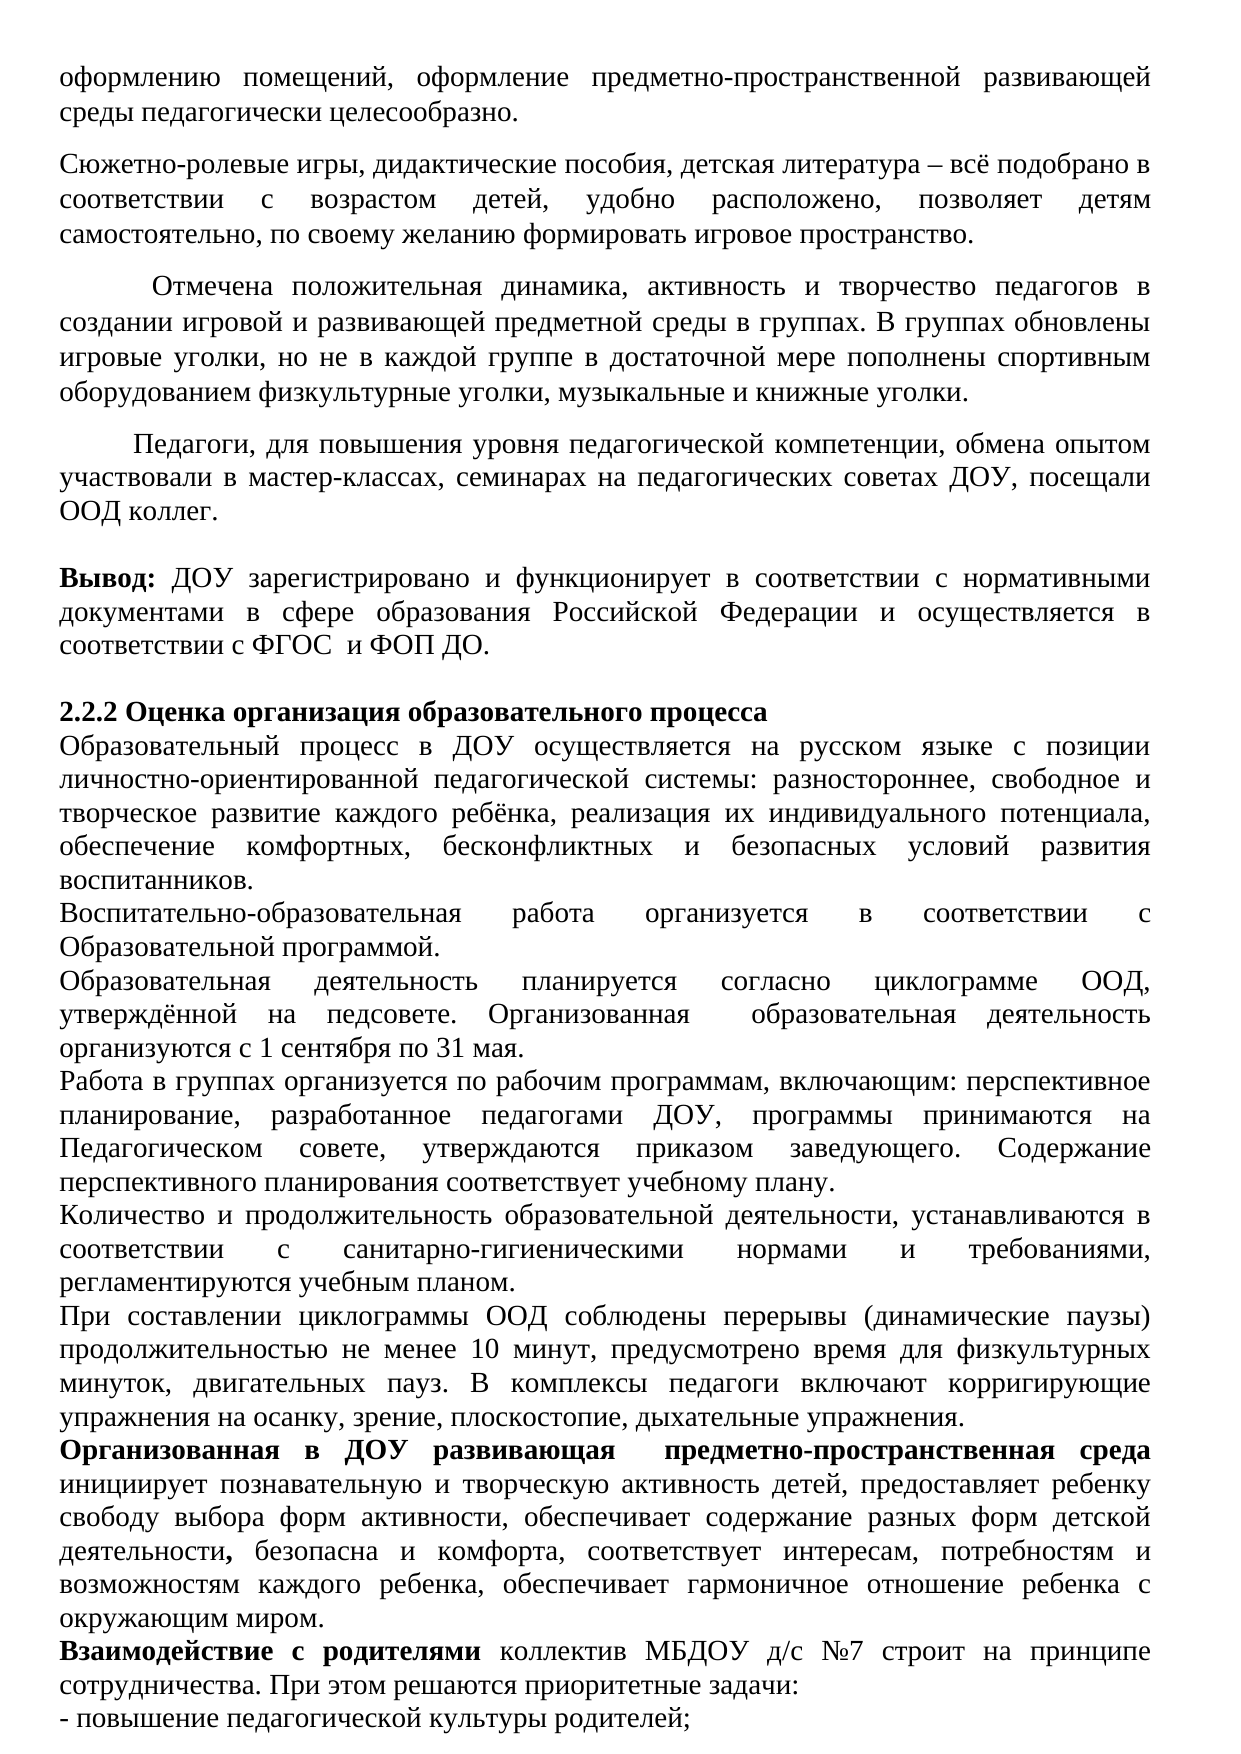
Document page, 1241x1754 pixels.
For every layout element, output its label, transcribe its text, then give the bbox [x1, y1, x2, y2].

text Количество и продолжительность образовательной деятельности, устанавливаются в соответствии с санитарно-гигиеническими нормами и требованиями, регламентируются учебным планом. [59, 1197, 1152, 1298]
text Образовательная деятельность планируется согласно циклограмме ООД, утверждённой на педсовете. Организованная образовательная деятельность организуются с 1 сентября по 31 мая. [59, 963, 1152, 1063]
text Образовательный процесс в ДОУ осуществляется на русском языке с позиции личностно-ориентированной педагогической системы: разностороннее, свободное и творческое развитие каждого ребёнка, реализация их индивидуального потенциала, обеспечение комфортных, бесконфликтных и безопасных условий развития воспитанников. [59, 728, 1152, 896]
text Сюжетно-ролевые игры, дидактические пособия, детская литература – всё подобрано в соответствии с возрастом детей, удобно расположено, позволяет детям самостоятельно, по своему желанию формировать игровое пространство. [59, 146, 1152, 250]
text При составлении циклограммы ООД соблюдены перерывы (динамические паузы) продолжительностью не менее 10 минут, предусмотрено время для физкультурных минуток, двигательных пауз. В комплексы педагоги включают корригирующие упражнения на осанку, зрение, плоскостопие, дыхательные упражнения. [59, 1298, 1152, 1432]
text Взаимодействие с родителями коллектив МБДОУ д/с №7 строит на принципе сотрудничества. При этом решаются приоритетные задачи: [59, 1633, 1152, 1701]
text Педагоги, для повышения уровня педагогической компетенции, обмена опытом участвовали в мастер-классах, семинарах на педагогических советах ДОУ, посещали ООД коллег. [59, 426, 1152, 527]
text Работа в группах организуется по рабочим программам, включающим: перспективное планирование, разработанное педагогами ДОУ, программы принимаются на Педагогическом совете, утверждаются приказом заведующего. Содержание перспективного планирования соответствует учебному плану. [59, 1063, 1152, 1197]
text Вывод: ДОУ зарегистрировано и функционирует в соответствии с нормативными документами в сфере образования Российской Федерации и осуществляется в соответствии с ФГОС и ФОП ДО. [59, 560, 1152, 661]
text 2.2.2 Оценка организация образовательного процесса [59, 694, 1152, 728]
text Организованная в ДОУ развивающая предметно-пространственная среда инициирует познавательную и творческую активность детей, предоставляет ребенку свободу выбора форм активности, обеспечивает содержание разных форм детской деятельности, безопасна и комфорта, соответствует интересам, потребностям и возможностям каждого ребенка, обеспечивает гармоничное отношение ребенка с окружающим миром. [59, 1432, 1152, 1633]
text Отмечена положительная динамика, активность и творчество педагогов в создании игровой и развивающей предметной среды в группах. В группах обновлены игровые уголки, но не в каждой группе в достаточной мере пополнены спортивным оборудованием физкультурные уголки, музыкальные и книжные уголки. [59, 268, 1152, 408]
text - повышение педагогической культуры родителей; [59, 1701, 1152, 1734]
text Воспитательно-образовательная работа организуется в соответствии с Образовательной программой. [59, 896, 1152, 963]
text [59, 59, 1152, 128]
